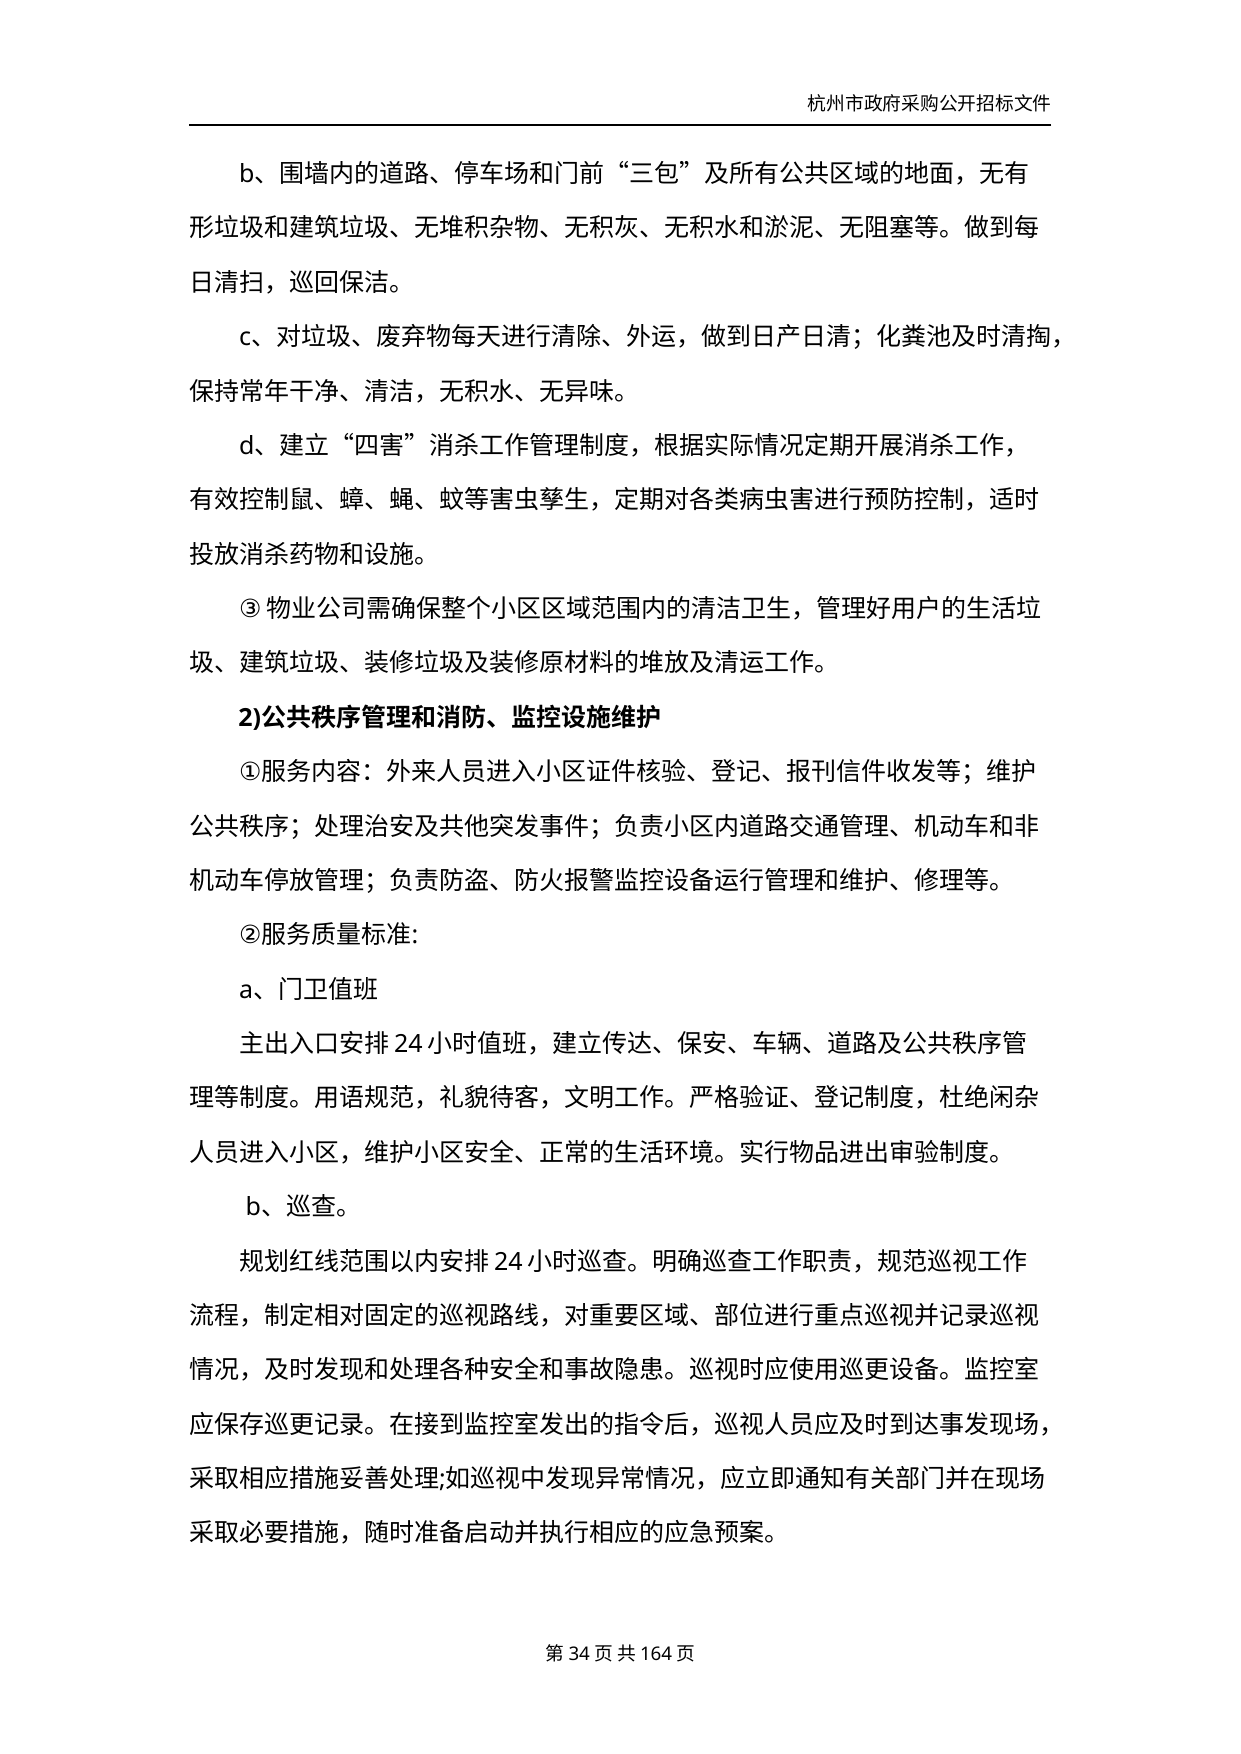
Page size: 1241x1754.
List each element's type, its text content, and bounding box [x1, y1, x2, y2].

text a、门卫值班 [189, 969, 1051, 1005]
text b、巡查。 [189, 1187, 1051, 1223]
text 规划红线范围以内安排24小时巡查。明确巡查工作职责，规范巡视工作流程，制定相对固定的巡视路线，对重要区域、部位进行重点巡视并记录巡视情况，及时发现和处理各种安全和事故隐患。巡视时应使用巡更设备。监控室应保存巡更记录。在接到监控室发出的指令后，巡视人员应及时到达事发现场，采取相应措施妥善处理;如巡视中发现异常情况，应立即通知有关部门并在现场采取必要措施，随时准备启动并执行相应的应急预案。 [189, 1241, 1051, 1549]
text 2)公共秩序管理和消防、监控设施维护 [189, 697, 1051, 733]
text b、围墙内的道路、停车场和门前“三包”及所有公共区域的地面，无有形垃圾和建筑垃圾、无堆积杂物、无积灰、无积水和淤泥、无阻塞等。做到每日清扫，巡回保洁。 [189, 153, 1051, 298]
text c、对垃圾、废弃物每天进行清除、外运，做到日产日清；化粪池及时清掏，保持常年干净、清洁，无积水、无异味。 [189, 317, 1051, 407]
text 主出入口安排24小时值班，建立传达、保安、车辆、道路及公共秩序管理等制度。用语规范，礼貌待客，文明工作。严格验证、登记制度，杜绝闲杂人员进入小区，维护小区安全、正常的生活环境。实行物品进出审验制度。 [189, 1023, 1051, 1168]
text ②服务质量标准: [189, 915, 1051, 951]
text d、建立“四害”消杀工作管理制度，根据实际情况定期开展消杀工作，有效控制鼠、蟑、蝇、蚊等害虫孳生，定期对各类病虫害进行预防控制，适时投放消杀药物和设施。 [189, 425, 1051, 570]
text ③物业公司需确保整个小区区域范围内的清洁卫生，管理好用户的生活垃圾、建筑垃圾、装修垃圾及装修原材料的堆放及清运工作。 [189, 588, 1051, 679]
text ①服务内容：外来人员进入小区证件核验、登记、报刊信件收发等；维护公共秩序；处理治安及共他突发事件；负责小区内道路交通管理、机动车和非机动车停放管理；负责防盗、防火报警监控设备运行管理和维护、修理等。 [189, 752, 1051, 897]
